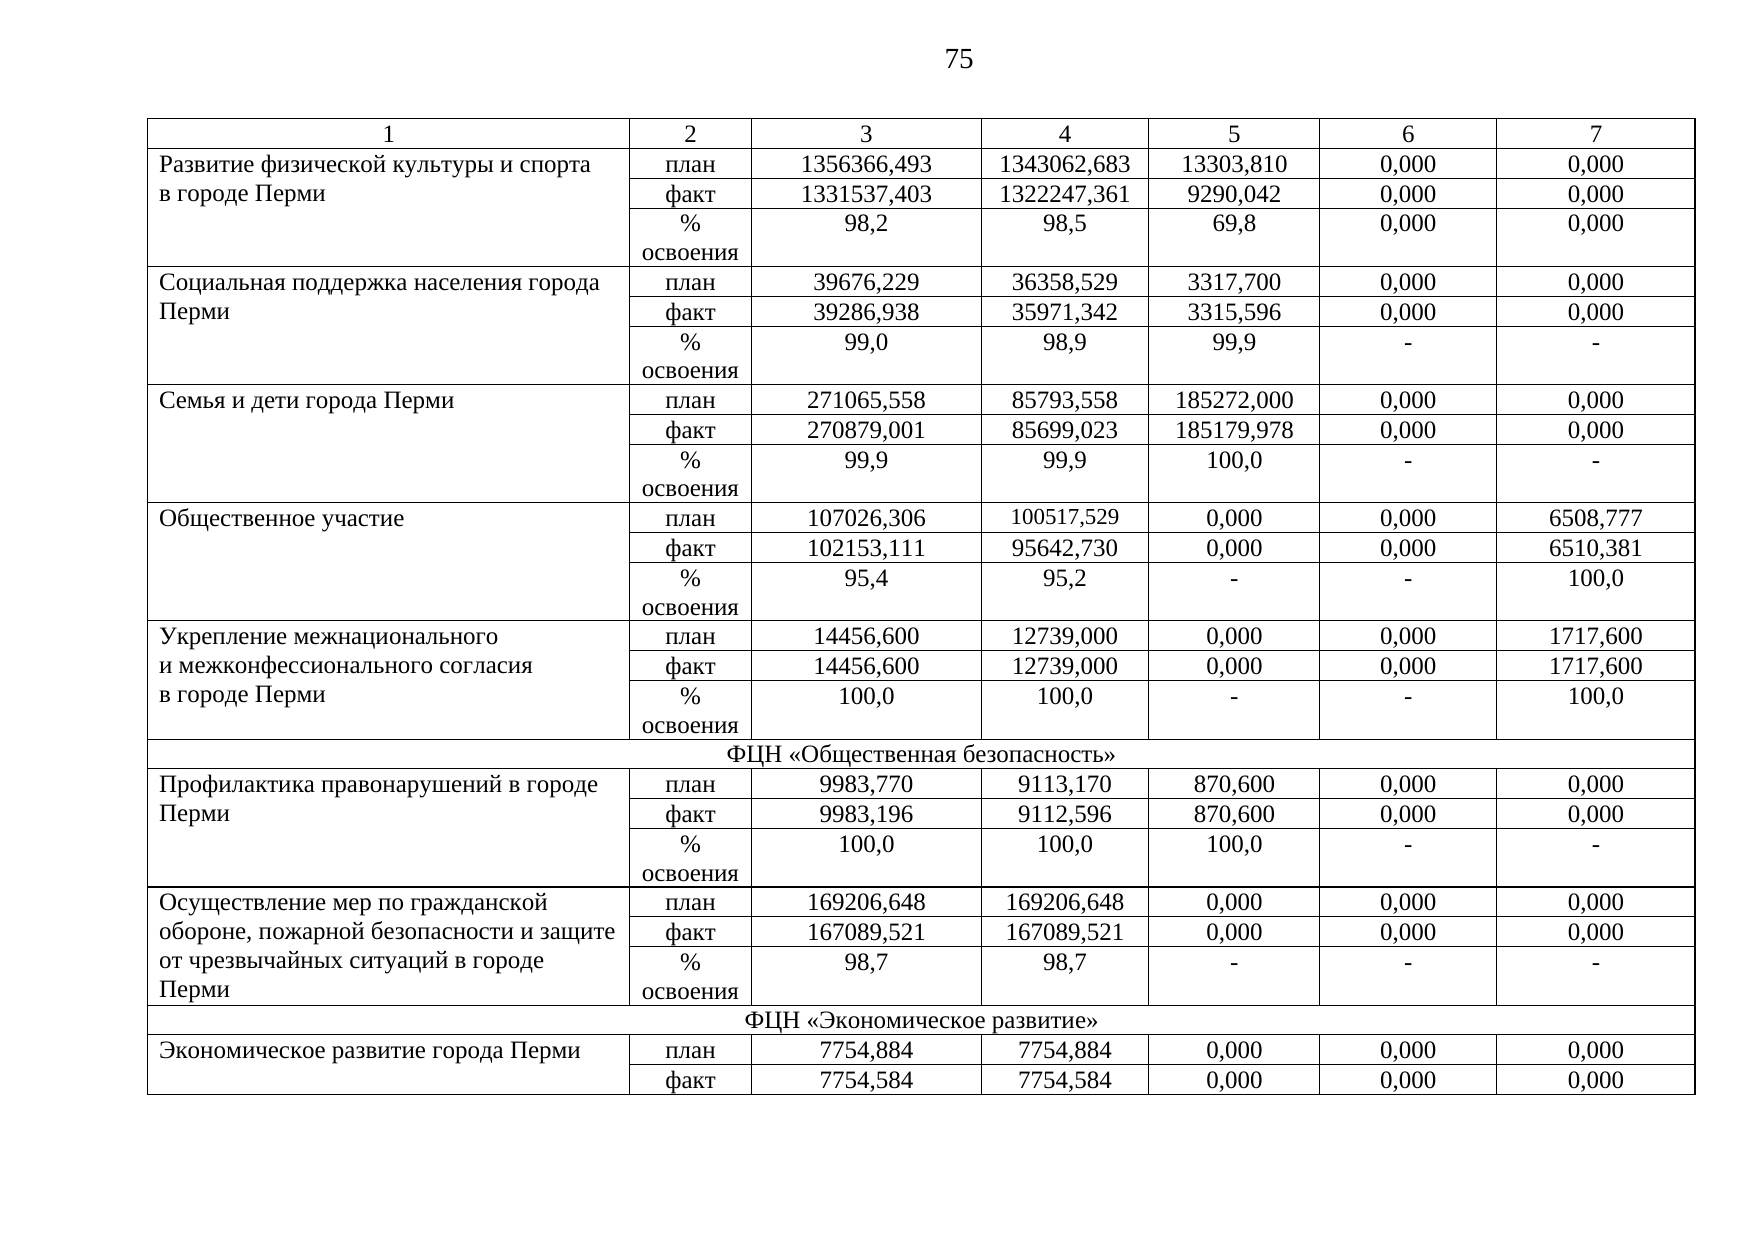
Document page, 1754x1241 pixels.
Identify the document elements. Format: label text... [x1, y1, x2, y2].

table_cell 1322247,361 [982, 179, 1148, 207]
table_cell 0,000 [1320, 209, 1496, 266]
table_cell Социальная поддержка населения города Перми [148, 267, 629, 384]
table_cell 6508,777 [1497, 503, 1694, 532]
table_cell 0,000 [1497, 1065, 1694, 1094]
table_cell 0,000 [1497, 209, 1694, 266]
table_cell 0,000 [1320, 1035, 1496, 1064]
table_cell % освоения [630, 947, 751, 1004]
table_cell 7754,584 [752, 1065, 981, 1094]
table_cell 9113,170 [982, 769, 1148, 798]
table_cell Осуществление мер по гражданской обороне, пожарной безопасности и защите от чрезвычайных ситуаций в городе Перми [148, 888, 629, 1004]
table_cell % освоения [630, 563, 751, 620]
table_cell план [630, 503, 751, 532]
table_cell 167089,521 [982, 917, 1148, 946]
table_cell 0,000 [1320, 267, 1496, 296]
table_cell факт [630, 917, 751, 946]
table_cell 100,0 [982, 829, 1148, 886]
table_cell 0,000 [1149, 621, 1319, 650]
table_cell 0,000 [1320, 385, 1496, 414]
table_cell 0,000 [1497, 149, 1694, 178]
table_cell - [1497, 445, 1694, 502]
table_cell 99,9 [752, 445, 981, 502]
table_cell 1717,600 [1497, 621, 1694, 650]
table_cell 12739,000 [982, 651, 1148, 680]
table_cell - [1320, 947, 1496, 1004]
table_cell - [1497, 327, 1694, 384]
table_cell факт [630, 415, 751, 444]
table_cell план [630, 621, 751, 650]
table_cell 39286,938 [752, 297, 981, 326]
table_cell 185179,978 [1149, 415, 1319, 444]
table_cell ФЦН «Экономическое развитие» [148, 1006, 1694, 1034]
table_cell план [630, 267, 751, 296]
table_cell - [1320, 327, 1496, 384]
table_cell Семья и дети города Перми [148, 385, 629, 502]
table_cell - [1149, 947, 1319, 1004]
table_cell 102153,111 [752, 533, 981, 562]
table_cell 107026,306 [752, 503, 981, 532]
table_header 6 [1320, 119, 1496, 148]
table_cell - [1149, 681, 1319, 738]
table_cell 0,000 [1497, 769, 1694, 798]
table_cell 98,7 [982, 947, 1148, 1004]
table_cell 99,9 [982, 445, 1148, 502]
table_cell 0,000 [1497, 799, 1694, 828]
table_cell 36358,529 [982, 267, 1148, 296]
table_header 2 [630, 119, 751, 148]
table_cell план [630, 769, 751, 798]
table_cell 0,000 [1497, 888, 1694, 916]
table_cell Профилактика правонарушений в городе Перми [148, 769, 629, 886]
table_cell 98,5 [982, 209, 1148, 266]
table_cell 1356366,493 [752, 149, 981, 178]
table_cell Экономическое развитие города Перми [148, 1035, 629, 1094]
table_cell 12739,000 [982, 621, 1148, 650]
table_header 5 [1149, 119, 1319, 148]
table_cell 0,000 [1320, 651, 1496, 680]
table_cell 100,0 [982, 681, 1148, 738]
table_cell 1331537,403 [752, 179, 981, 207]
table_cell - [1149, 563, 1319, 620]
table_cell факт [630, 533, 751, 562]
table_cell 9983,770 [752, 769, 981, 798]
table_cell 167089,521 [752, 917, 981, 946]
table_cell 0,000 [1320, 297, 1496, 326]
table_cell 3315,596 [1149, 297, 1319, 326]
table_cell 98,2 [752, 209, 981, 266]
table_cell 0,000 [1320, 769, 1496, 798]
table_cell 7754,884 [752, 1035, 981, 1064]
table_cell 0,000 [1320, 533, 1496, 562]
table_cell 0,000 [1320, 799, 1496, 828]
table_cell 9112,596 [982, 799, 1148, 828]
table_cell план [630, 888, 751, 916]
table_cell 185272,000 [1149, 385, 1319, 414]
table_cell 100517,529 [982, 503, 1148, 532]
table_cell 0,000 [1320, 917, 1496, 946]
table_cell % освоения [630, 445, 751, 502]
table_cell 0,000 [1149, 503, 1319, 532]
table_cell 95642,730 [982, 533, 1148, 562]
table_cell - [1497, 829, 1694, 886]
table_cell 98,9 [982, 327, 1148, 384]
table_cell 0,000 [1320, 149, 1496, 178]
table_cell 870,600 [1149, 799, 1319, 828]
table_cell 0,000 [1149, 533, 1319, 562]
table_cell % освоения [630, 209, 751, 266]
table_cell 13303,810 [1149, 149, 1319, 178]
table_cell 0,000 [1320, 888, 1496, 916]
table_cell 9290,042 [1149, 179, 1319, 207]
table_cell 85699,023 [982, 415, 1148, 444]
table_cell факт [630, 651, 751, 680]
table_cell Общественное участие [148, 503, 629, 620]
table_cell 0,000 [1320, 415, 1496, 444]
table_cell план [630, 385, 751, 414]
table_cell 7754,884 [982, 1035, 1148, 1064]
table_cell 95,4 [752, 563, 981, 620]
table_cell 1717,600 [1497, 651, 1694, 680]
table_cell 0,000 [1497, 267, 1694, 296]
table_cell 7754,584 [982, 1065, 1148, 1094]
table_cell 35971,342 [982, 297, 1148, 326]
table_cell 95,2 [982, 563, 1148, 620]
table_cell 0,000 [1320, 621, 1496, 650]
table_cell - [1320, 445, 1496, 502]
table_cell 98,7 [752, 947, 981, 1004]
table_cell 0,000 [1149, 1065, 1319, 1094]
table_cell % освоения [630, 327, 751, 384]
table_cell 0,000 [1149, 651, 1319, 680]
table_cell 99,9 [1149, 327, 1319, 384]
table_cell % освоения [630, 681, 751, 738]
table_cell 100,0 [1149, 445, 1319, 502]
table_cell - [1320, 829, 1496, 886]
table_cell 0,000 [1320, 1065, 1496, 1094]
table_cell Укрепление межнационального и межконфессионального согласия в городе Перми [148, 621, 629, 738]
table_cell 0,000 [1149, 917, 1319, 946]
table_header 1 [148, 119, 629, 148]
table_header 4 [982, 119, 1148, 148]
table_cell 0,000 [1497, 297, 1694, 326]
table_cell 0,000 [1497, 385, 1694, 414]
table_cell 100,0 [752, 829, 981, 886]
table_cell 870,600 [1149, 769, 1319, 798]
table_cell 169206,648 [752, 888, 981, 916]
table_cell 85793,558 [982, 385, 1148, 414]
table_cell % освоения [630, 829, 751, 886]
table_cell факт [630, 799, 751, 828]
table_cell 1343062,683 [982, 149, 1148, 178]
table_cell 99,0 [752, 327, 981, 384]
table_cell 100,0 [1497, 681, 1694, 738]
table_cell 0,000 [1149, 1035, 1319, 1064]
table_cell 39676,229 [752, 267, 981, 296]
table_cell 271065,558 [752, 385, 981, 414]
table_header 3 [752, 119, 981, 148]
table_cell 0,000 [1497, 179, 1694, 207]
table_cell 9983,196 [752, 799, 981, 828]
table_cell 270879,001 [752, 415, 981, 444]
table_cell 100,0 [1497, 563, 1694, 620]
table_cell 0,000 [1149, 888, 1319, 916]
table_cell 0,000 [1497, 917, 1694, 946]
table_cell - [1320, 681, 1496, 738]
table_cell - [1320, 563, 1496, 620]
table_cell 0,000 [1497, 415, 1694, 444]
table_cell Развитие физической культуры и спорта в городе Перми [148, 149, 629, 266]
table_cell ФЦН «Общественная безопасность» [148, 740, 1694, 768]
table_cell 100,0 [1149, 829, 1319, 886]
table_cell 0,000 [1320, 179, 1496, 207]
table_cell 169206,648 [982, 888, 1148, 916]
table_cell факт [630, 179, 751, 207]
table_cell 100,0 [752, 681, 981, 738]
table_cell 0,000 [1497, 1035, 1694, 1064]
table_cell 69,8 [1149, 209, 1319, 266]
table_cell план [630, 1035, 751, 1064]
table_cell 0,000 [1320, 503, 1496, 532]
table_cell план [630, 149, 751, 178]
table_cell 6510,381 [1497, 533, 1694, 562]
table_cell 3317,700 [1149, 267, 1319, 296]
table_cell - [1497, 947, 1694, 1004]
table_header 7 [1497, 119, 1694, 148]
table_cell 14456,600 [752, 651, 981, 680]
table_cell факт [630, 1065, 751, 1094]
table_cell факт [630, 297, 751, 326]
table_cell 14456,600 [752, 621, 981, 650]
